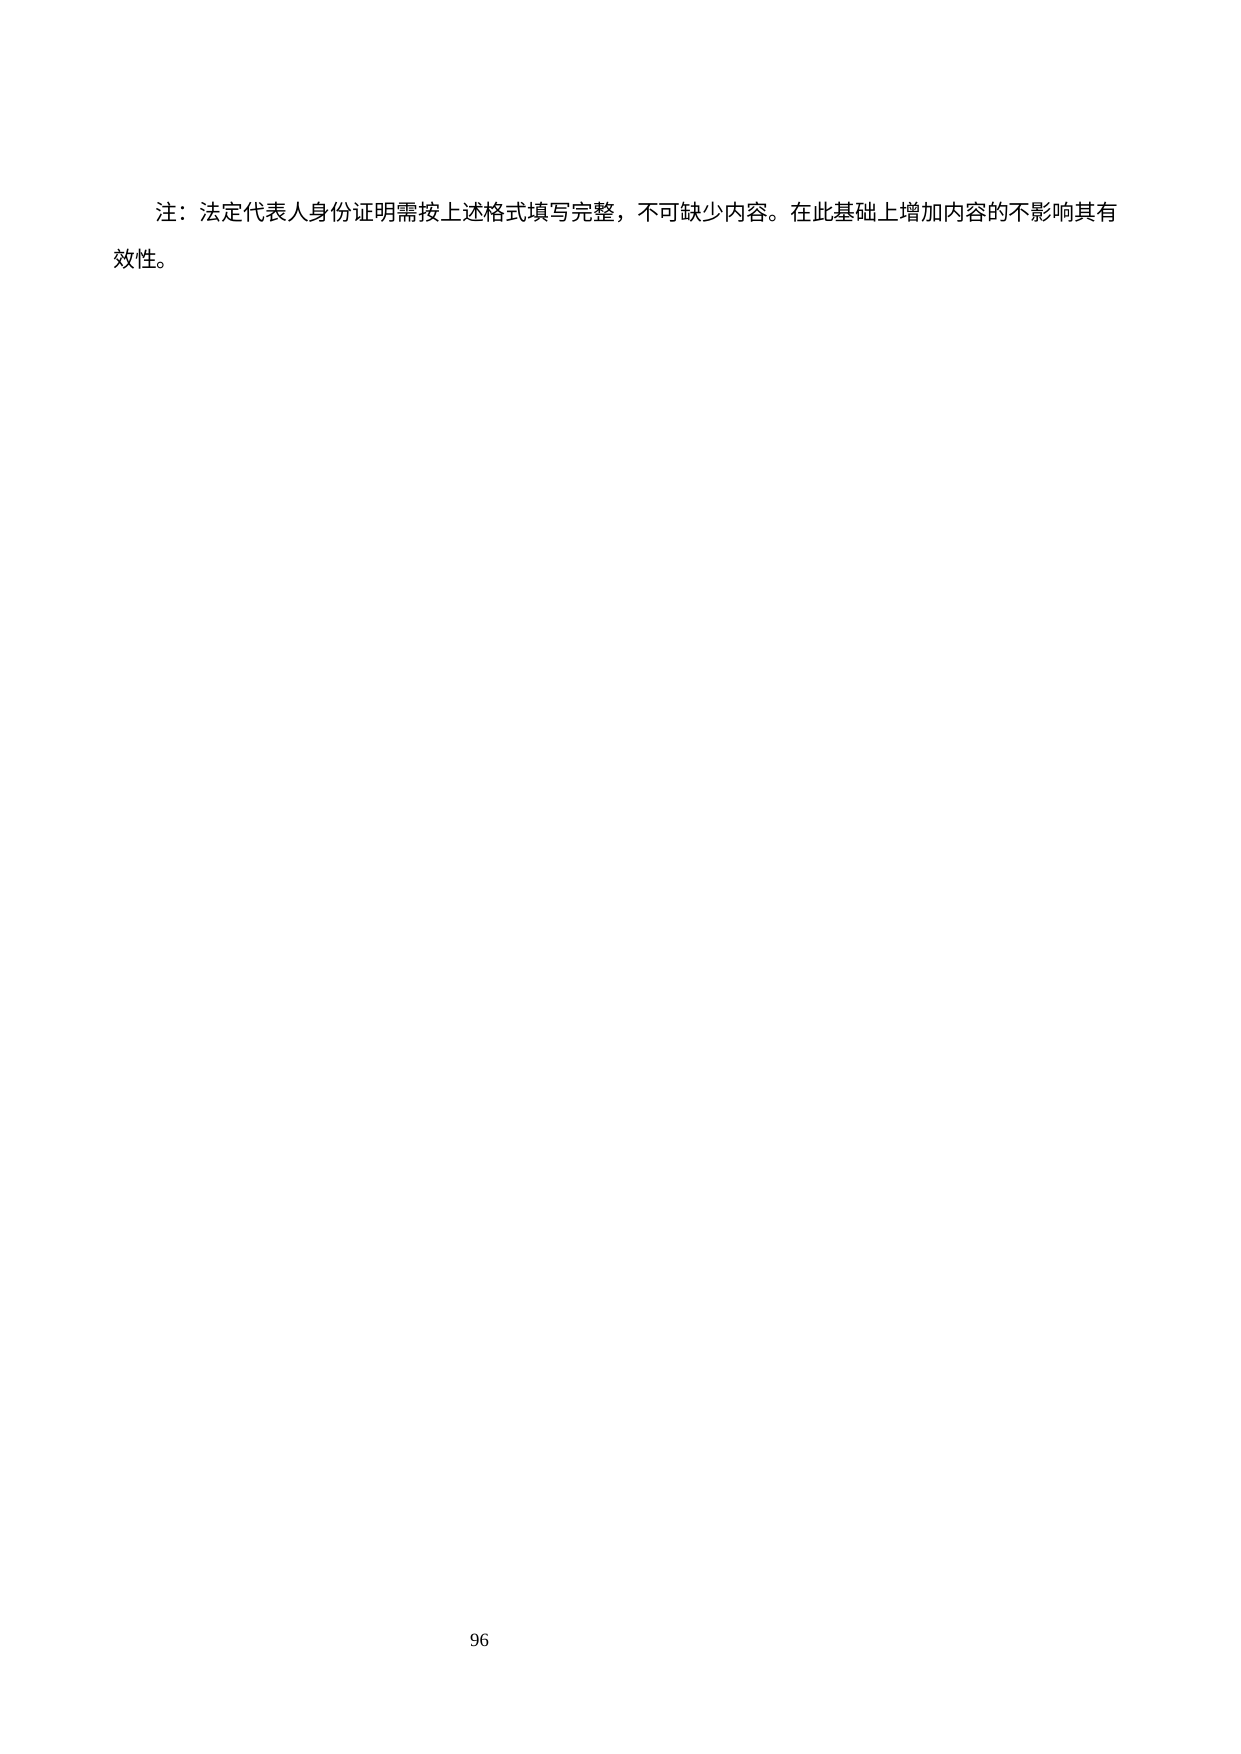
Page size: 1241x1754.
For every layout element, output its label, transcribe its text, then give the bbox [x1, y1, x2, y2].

text 注：法定代表人身份证明需按上述格式填写完整，不可缺少内容。在此基础上增加内容的不影响其有效性。 [113, 195, 1127, 274]
